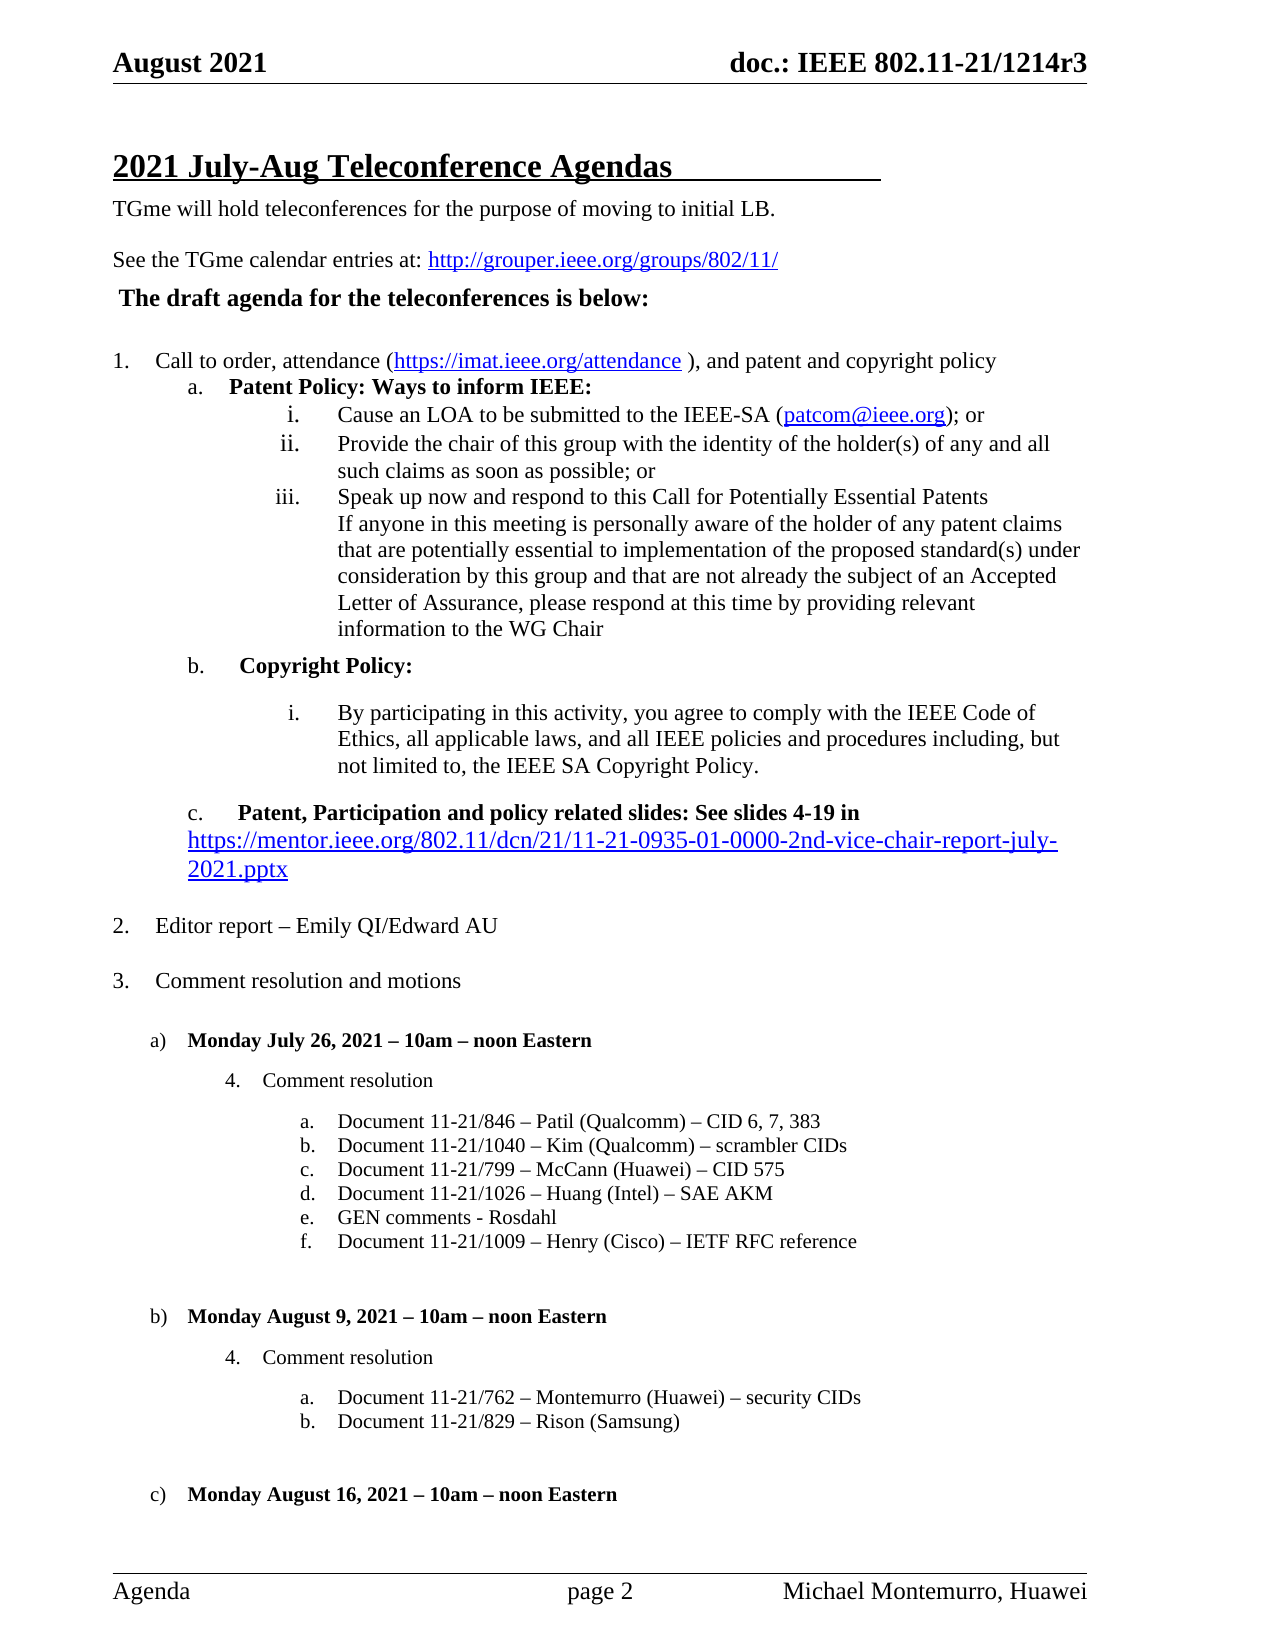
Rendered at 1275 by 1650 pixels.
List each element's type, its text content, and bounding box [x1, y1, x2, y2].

list Document 11-21/846 – Patil (Qualcomm) – CID 6, 7, 383 [300, 1109, 1087, 1133]
list Comment resolution [225, 1068, 1087, 1092]
list b. Copyright Policy: [187, 652, 1087, 678]
list By participating in this activity, you agree to comply with the IEEE Code of Ethics, all applicable laws, and all IEEE policies and procedures including, but not limited to, the IEEE SA Copyright Policy. [300, 699, 1087, 778]
list GEN comments - Rosdahl [300, 1205, 1087, 1229]
list c. Patent, Participation and policy related slides: See slides 4-19 in https://mentor.ieee.org/802.11/dcn/21/11-21-0935-01-0000-2nd-vice-chair-report-july-2021.pptx [187, 799, 1087, 912]
list a. Patent Policy: Ways to inform IEEE: [187, 373, 1087, 399]
text The draft agenda for the teleconferences is below: [112, 283, 1087, 311]
list Document 11-21/1026 – Huang (Intel) – SAE AKM [300, 1181, 1087, 1205]
subtitle 2021 July-Aug Teleconference Agendas [112, 146, 1087, 184]
list 1. Call to order, attendance (https://imat.ieee.org/attendance ), and patent and copyright policy [112, 347, 1087, 373]
list If anyone in this meeting is personally aware of the holder of any patent claims that are potentially essential to implementation of the proposed standard(s) under consideration by this group and that are not already the subject of an Accepted Letter of Assurance, please respond at this time by providing relevant information to the WG Chair [337, 510, 1087, 642]
list Document 11-21/829 – Rison (Samsung) [300, 1409, 1087, 1433]
list 2. Editor report – Emily QI/Edward AU [112, 912, 1087, 938]
list Document 11-21/762 – Montemurro (Huawei) – security CIDs [300, 1385, 1087, 1409]
list Monday August 9, 2021 – 10am – noon Eastern [150, 1304, 1087, 1328]
list Speak up now and respond to this Call for Potentially Essential Patents [300, 483, 1087, 510]
text TGme will hold teleconferences for the purpose of moving to initial LB. [112, 194, 1087, 221]
list Document 11-21/1009 – Henry (Cisco) – IETF RFC reference [300, 1229, 1087, 1253]
text See the TGme calendar entries at: http://grouper.ieee.org/groups/802/11/ [112, 246, 1087, 272]
list Document 11-21/1040 – Kim (Qualcomm) – scrambler CIDs [300, 1133, 1087, 1157]
list Comment resolution [225, 1344, 1087, 1369]
list Provide the chair of this group with the identity of the holder(s) of any and all such claims as soon as possible; or [300, 428, 1087, 483]
list Cause an LOA to be submitted to the IEEE-SA (patcom@ieee.org); or [300, 399, 1087, 428]
list Monday August 16, 2021 – 10am – noon Eastern [150, 1482, 1087, 1506]
list 3. Comment resolution and motions [112, 967, 1087, 993]
list Document 11-21/799 – McCann (Huawei) – CID 575 [300, 1157, 1087, 1181]
list Monday July 26, 2021 – 10am – noon Eastern [150, 1028, 1087, 1052]
